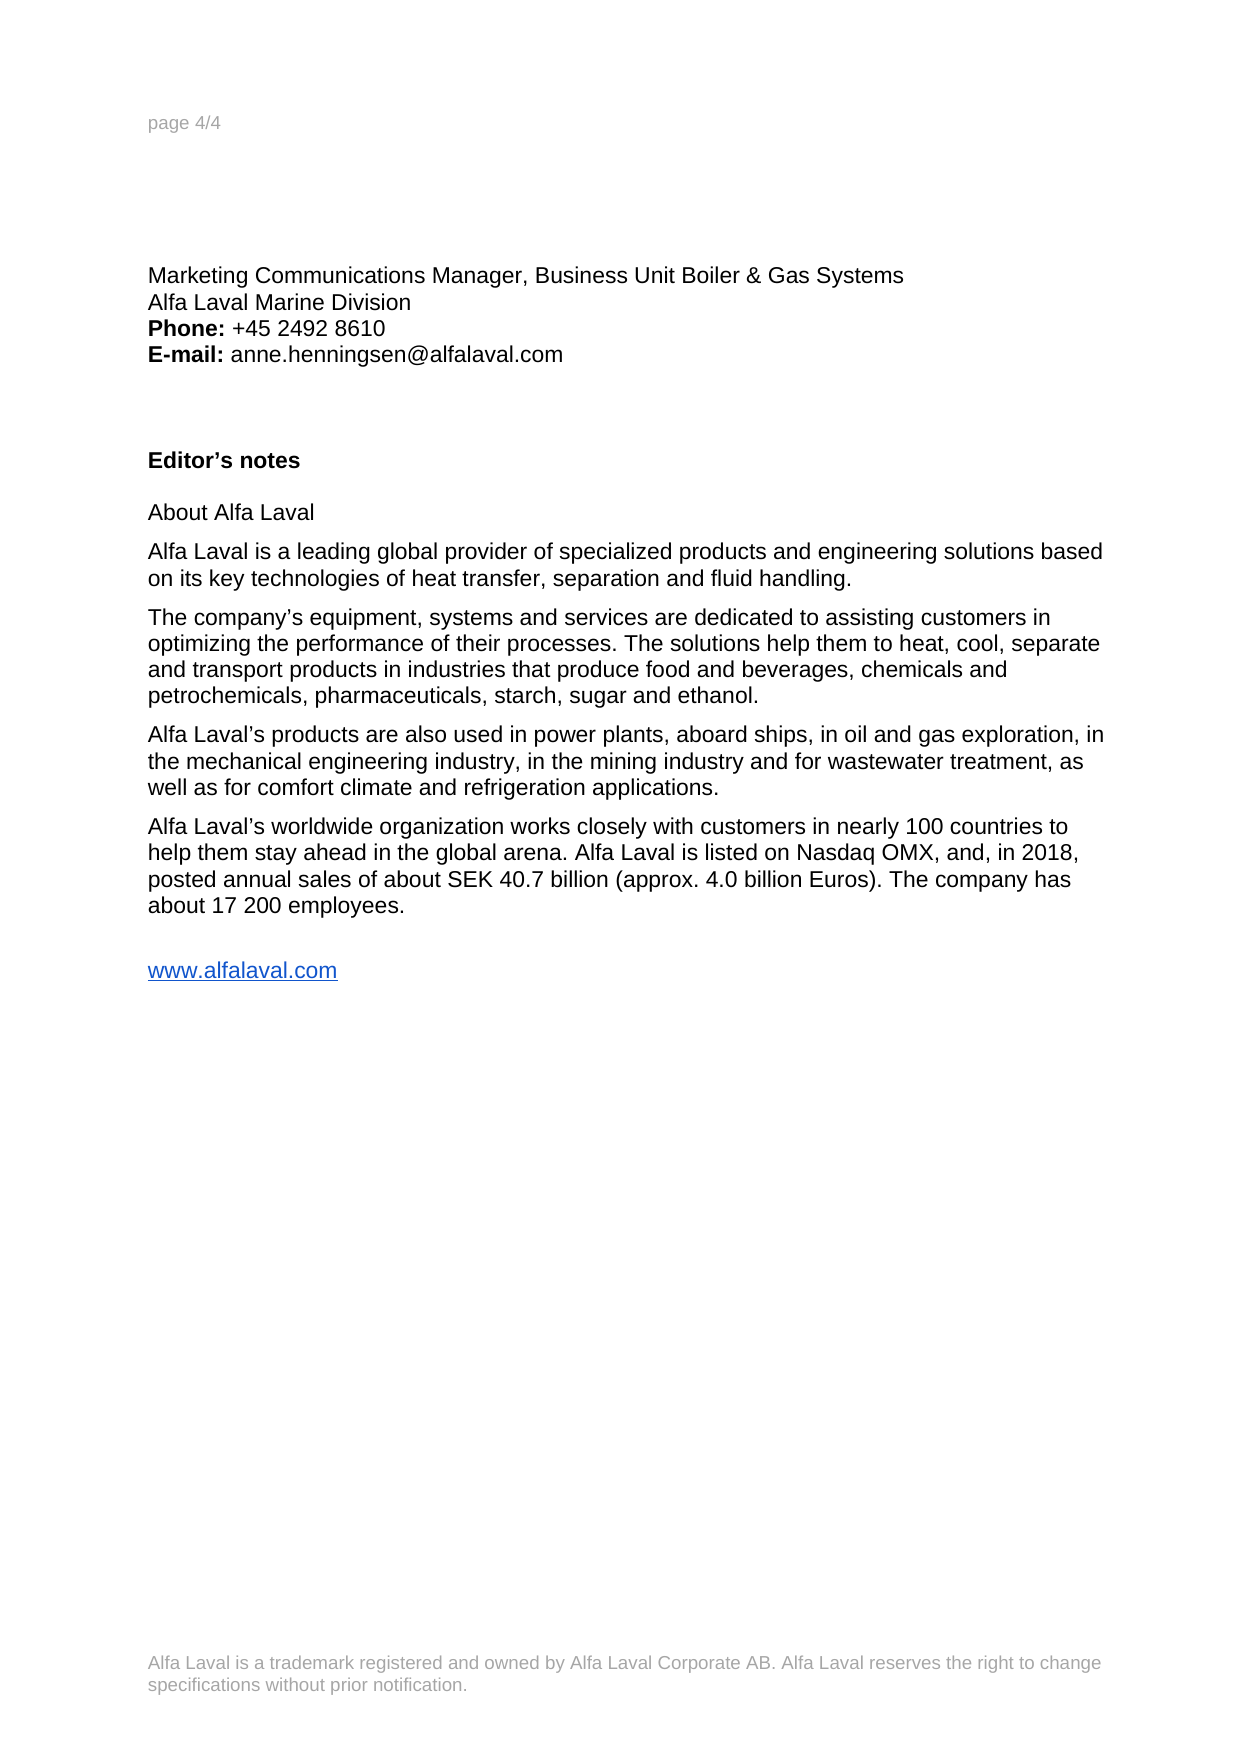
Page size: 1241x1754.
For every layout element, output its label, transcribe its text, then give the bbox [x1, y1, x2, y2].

text Alfa Laval Marine Division [148, 288, 1107, 315]
text Alfa Laval’s products are also used in power plants, aboard ships, in oil and gas exploration, in the mechanical engineering industry, in the mining industry and for wastewater treatment, as well as for comfort climate and refrigeration applications. [148, 721, 1107, 800]
text About Alfa Laval [148, 499, 1107, 526]
text Editor’s notes [148, 447, 1048, 473]
text www.alfalaval.com [148, 957, 1107, 983]
text Phone: +45 2492 8610 E-mail: anne.henningsen@alfalaval.com [148, 315, 1107, 368]
text Alfa Laval is a leading global provider of specialized products and engineering solutions based on its key technologies of heat transfer, separation and fluid handling. [148, 538, 1107, 591]
text Alfa Laval’s worldwide organization works closely with customers in nearly 100 countries to help them stay ahead in the global arena. Alfa Laval is listed on Nasdaq OMX, and, in 2018, posted annual sales of about SEK 40.7 billion (approx. 4.0 billion Euros). The company has about 17 200 employees. [148, 813, 1107, 918]
text Marketing Communications Manager, Business Unit Boiler & Gas Systems [148, 262, 1107, 288]
text The company’s equipment, systems and services are dedicated to assisting customers in optimizing the performance of their processes. The solutions help them to heat, cool, separate and transport products in industries that produce food and beverages, chemicals and petrochemicals, pharmaceuticals, starch, sugar and ethanol. [148, 603, 1107, 709]
